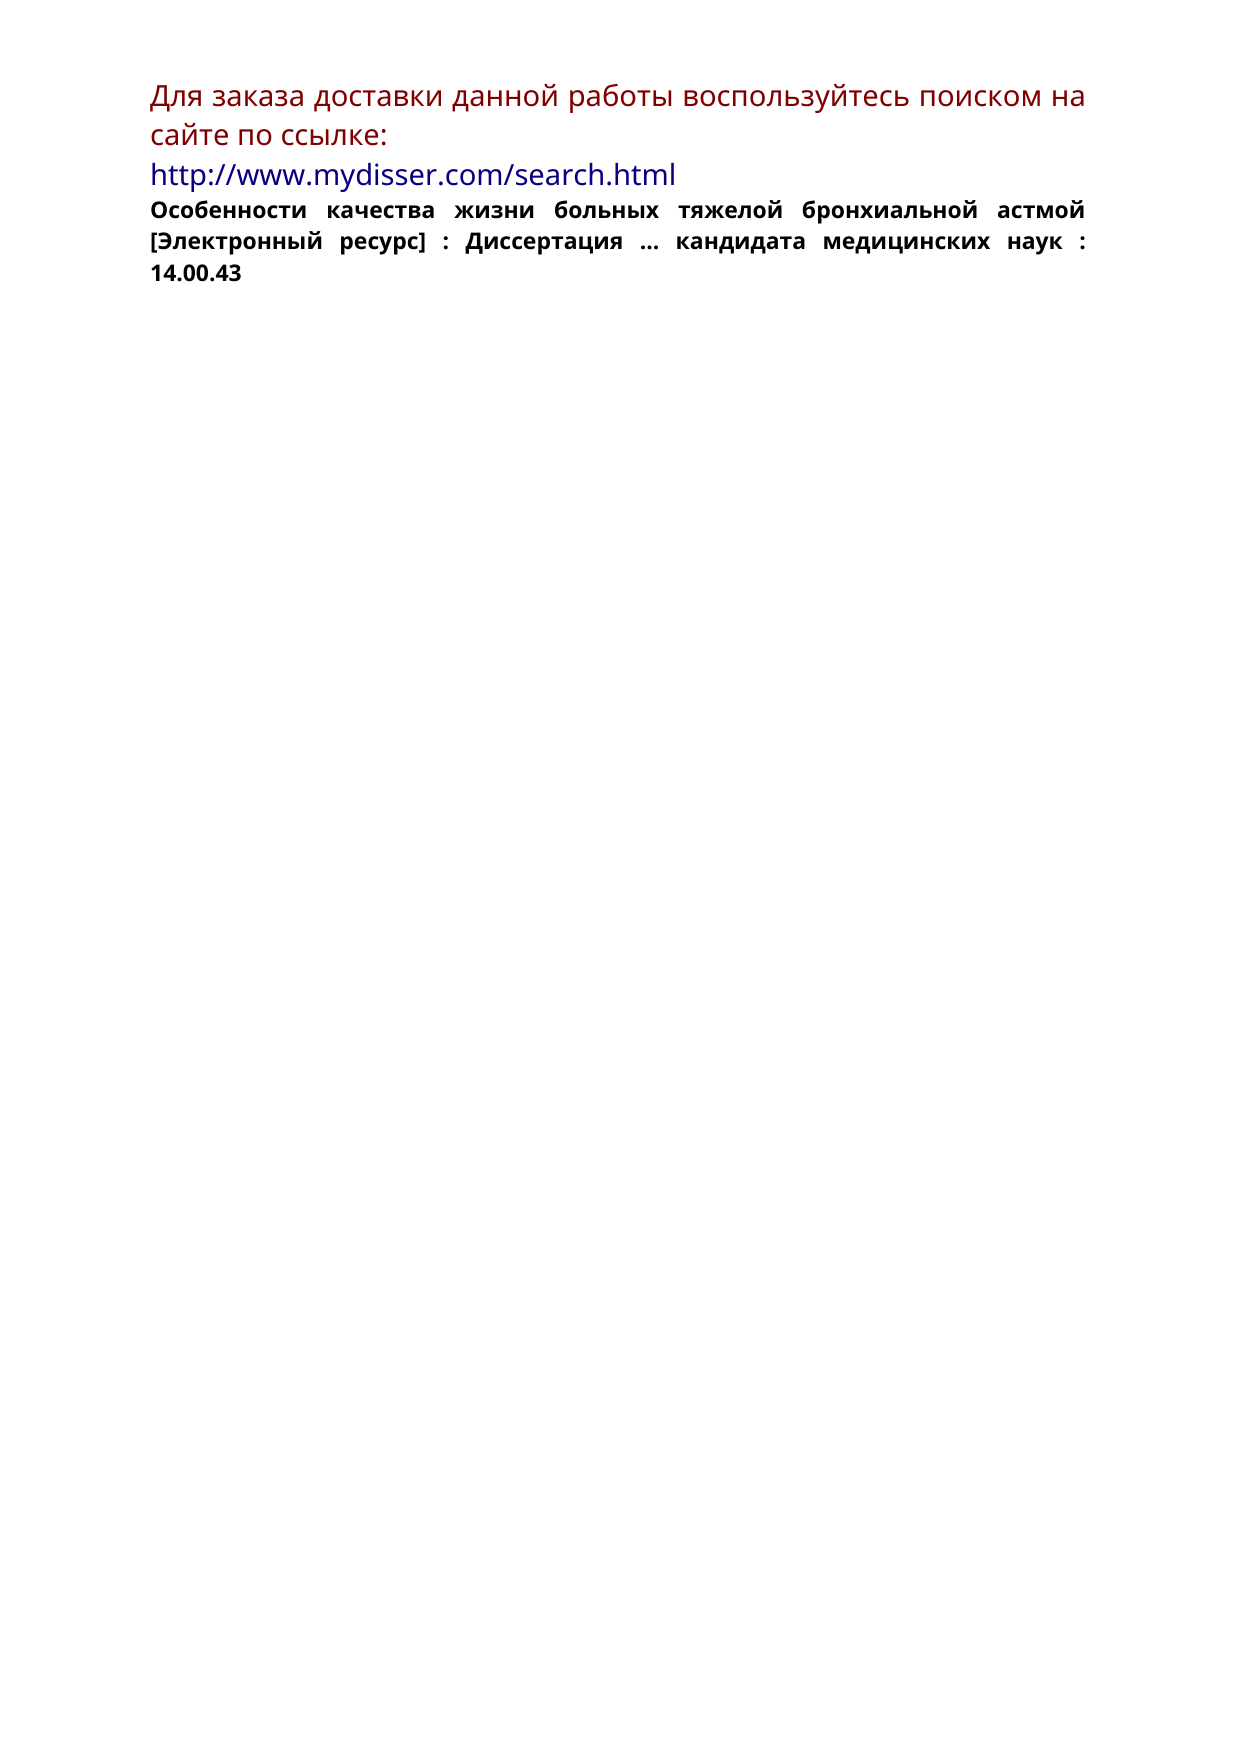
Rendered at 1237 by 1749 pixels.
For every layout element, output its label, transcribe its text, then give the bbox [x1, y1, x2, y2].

text Особенности качества жизни больных тяжелой бронхиальной астмой [Электронный ресурс] : Диссертация ... кандидата медицинских наук : 14.00.43 [150, 194, 1086, 288]
